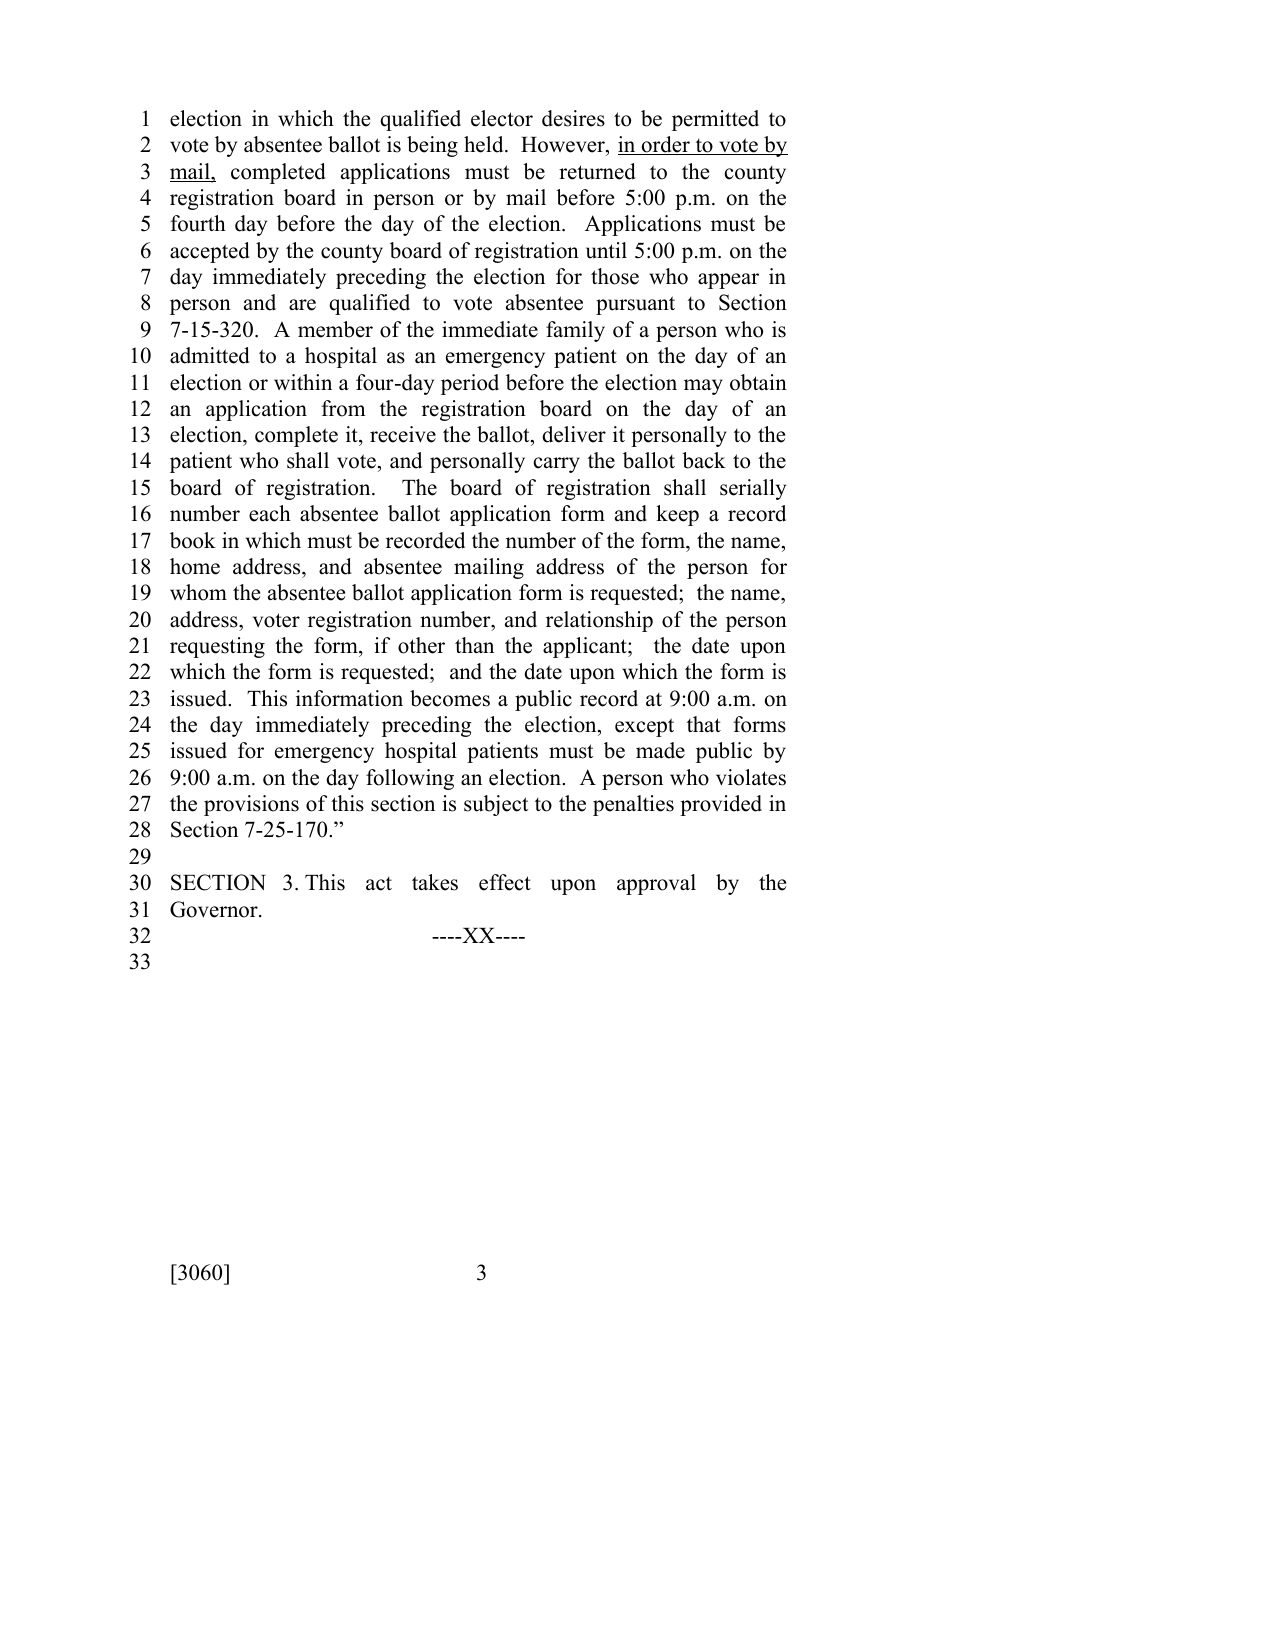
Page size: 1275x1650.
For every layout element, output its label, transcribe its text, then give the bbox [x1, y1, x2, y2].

text SECTION 3. This act takes effect upon approval by the Governor. [169, 869, 787, 922]
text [169, 105, 787, 843]
text ----XX---- [169, 922, 787, 948]
